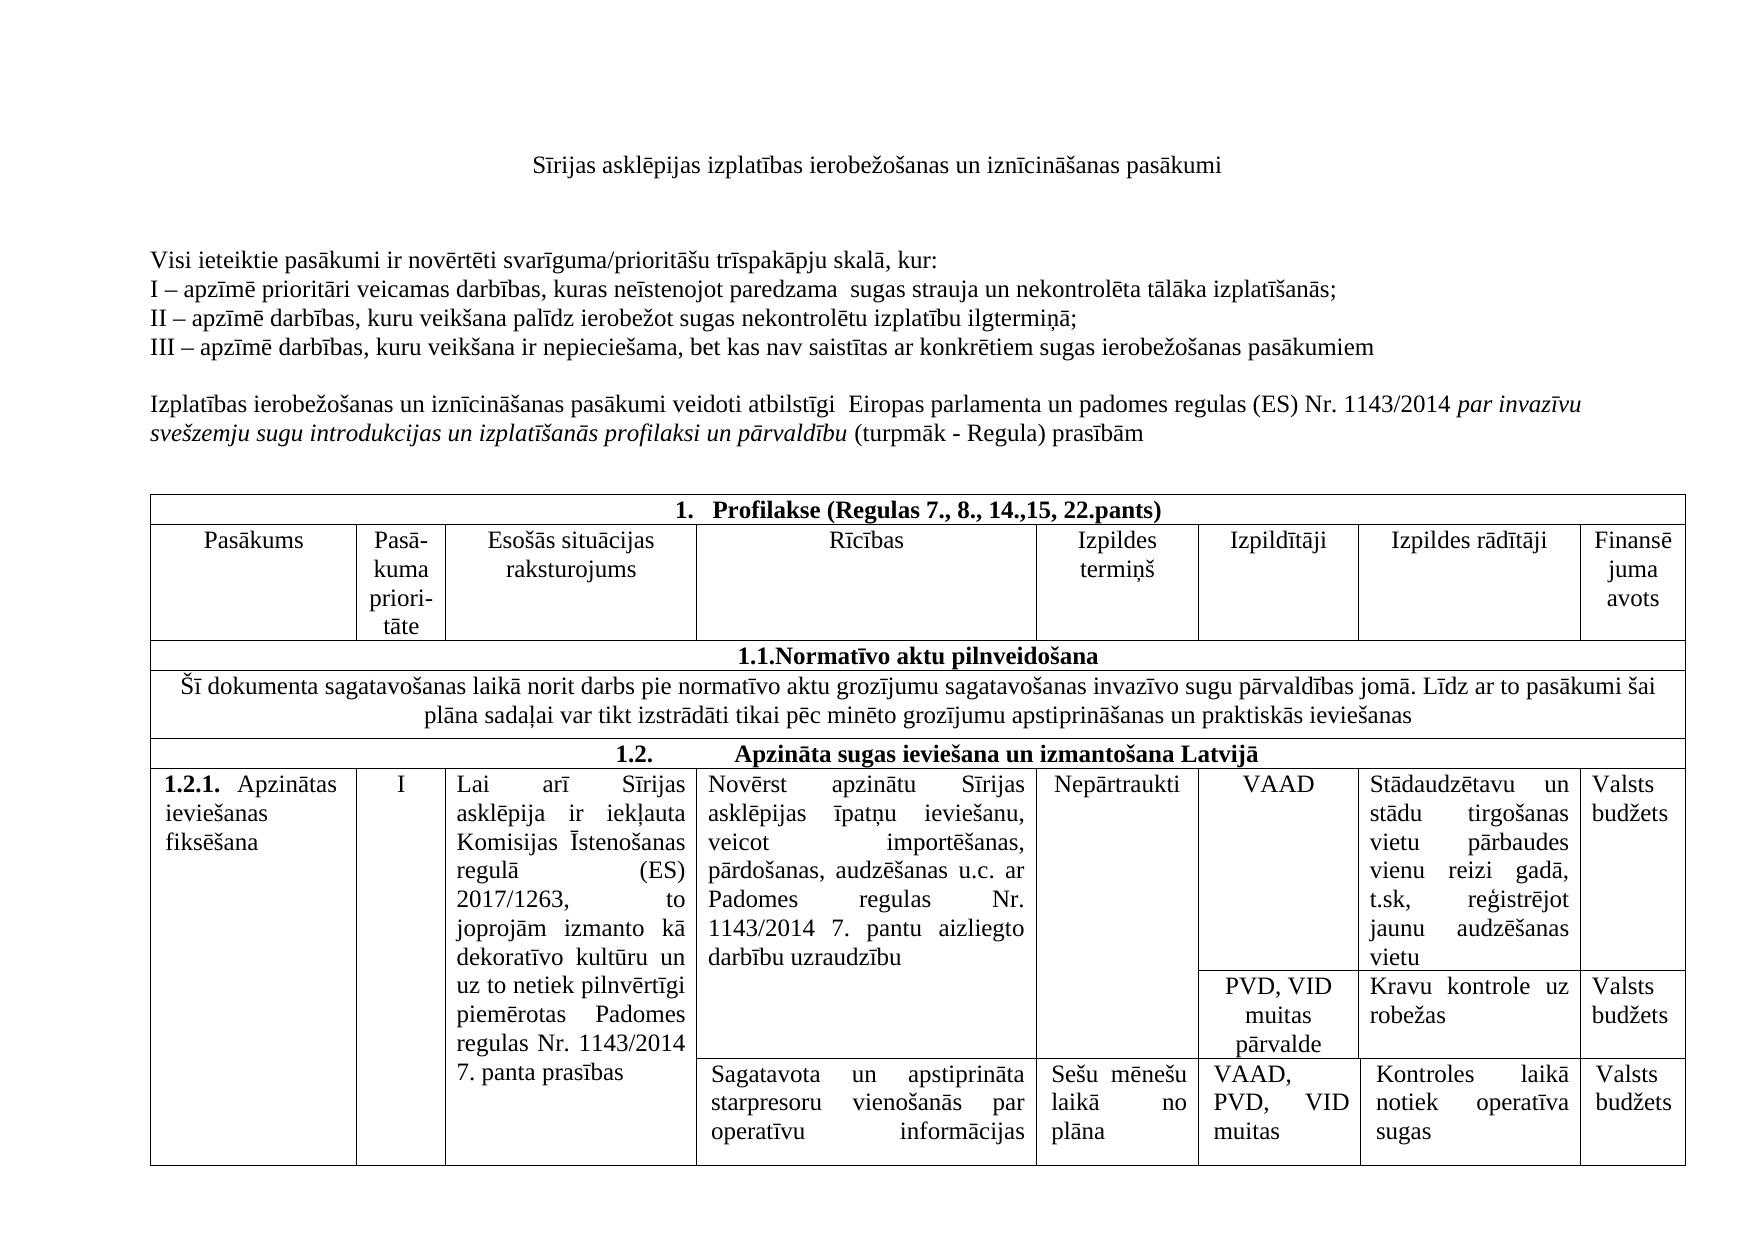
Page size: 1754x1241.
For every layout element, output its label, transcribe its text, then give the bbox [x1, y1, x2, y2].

text Izplatības ierobežošanas un iznīcināšanas pasākumi veidoti atbilstīgi Eiropas parlamenta un padomes regulas (ES) Nr. 1143/2014 par invazīvu svešzemju sugu introdukcijas un izplatīšanās profilaksi un pārvaldību (turpmāk - Regula) prasībām [150, 389, 1604, 447]
table_cell Valsts budžets [1581, 769, 1685, 970]
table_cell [1199, 1059, 1360, 1165]
table_cell I [357, 769, 445, 1165]
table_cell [697, 1059, 1036, 1165]
table_cell PVD, VID muitas pārvalde [1199, 971, 1358, 1058]
text Visi ieteiktie pasākumi ir novērtēti svarīguma/prioritāšu trīspakāpju skalā, kur: [150, 245, 1604, 274]
text I – apzīmē prioritāri veicamas darbības, kuras neīstenojot paredzama sugas strauja un nekontrolēta tālāka izplatīšanās; [150, 274, 1604, 303]
text II – apzīmē darbības, kuru veikšana palīdz ierobežot sugas nekontrolētu izplatību ilgtermiņā; [150, 303, 1604, 332]
table_cell Valsts budžets [1581, 1059, 1685, 1165]
table_cell Pasākums [151, 525, 356, 640]
table_cell Valsts budžets [1581, 971, 1685, 1058]
table_cell Izpildes termiņš [1037, 525, 1198, 640]
text Sīrijas asklēpijas izplatības ierobežošanas un iznīcināšanas pasākumi [150, 150, 1604, 179]
table_cell Kravu kontrole uz robežas [1359, 971, 1580, 1058]
table_cell Lai arī Sīrijas asklēpija ir iekļauta Komisijas Īstenošanas regulā (ES) 2017/1263, to joprojām izmanto kā dekoratīvo kultūru un uz to netiek pilnvērtīgi piemērotas Padomes regulas Nr. 1143/2014 7. panta prasības [446, 769, 696, 1165]
table_cell Izpildes rādītāji [1359, 525, 1580, 640]
text III – apzīmē darbības, kuru veikšana ir nepieciešama, bet kas nav saistītas ar konkrētiem sugas ierobežošanas pasākumiem [150, 332, 1604, 360]
table_cell VAAD [1199, 769, 1358, 970]
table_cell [1361, 1059, 1580, 1165]
table_header Profilakse (Regulas 7., 8., 14.,15, 22.pants) [151, 495, 1685, 524]
table_cell 1.1.Normatīvo aktu pilnveidošana [151, 641, 1685, 670]
table_cell Novērst apzinātu Sīrijas asklēpijas īpatņu ieviešanu, veicot importēšanas, pārdošanas, audzēšanas u.c. ar Padomes regulas Nr. 1143/2014 7. pantu aizliegto darbību uzraudzību [697, 769, 1036, 1058]
table_cell Finansējuma avots [1581, 525, 1685, 640]
table_cell Nepārtraukti [1037, 769, 1198, 1058]
table_cell Rīcības [697, 525, 1036, 640]
table_cell Šī dokumenta sagatavošanas laikā norit darbs pie normatīvo aktu grozījumu sagatavošanas invazīvo sugu pārvaldības jomā. Līdz ar to pasākumi šai plāna sadaļai var tikt izstrādāti tikai pēc minēto grozījumu apstiprināšanas un praktiskās ieviešanas [151, 671, 1685, 738]
table_cell Apzinātas ieviešanas fiksēšana [151, 769, 356, 1165]
table_cell Pasā-kuma priori-tāte [357, 525, 445, 640]
table_cell Esošās situācijas raksturojums [446, 525, 696, 640]
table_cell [1037, 1059, 1198, 1165]
table_cell Apzināta sugas ieviešana un izmantošana Latvijā [151, 739, 1685, 768]
table_cell Izpildītāji [1199, 525, 1358, 640]
table_cell Stādaudzētavu un stādu tirgošanas vietu pārbaudes vienu reizi gadā, t.sk, reģistrējot jaunu audzēšanas vietu [1359, 769, 1580, 970]
